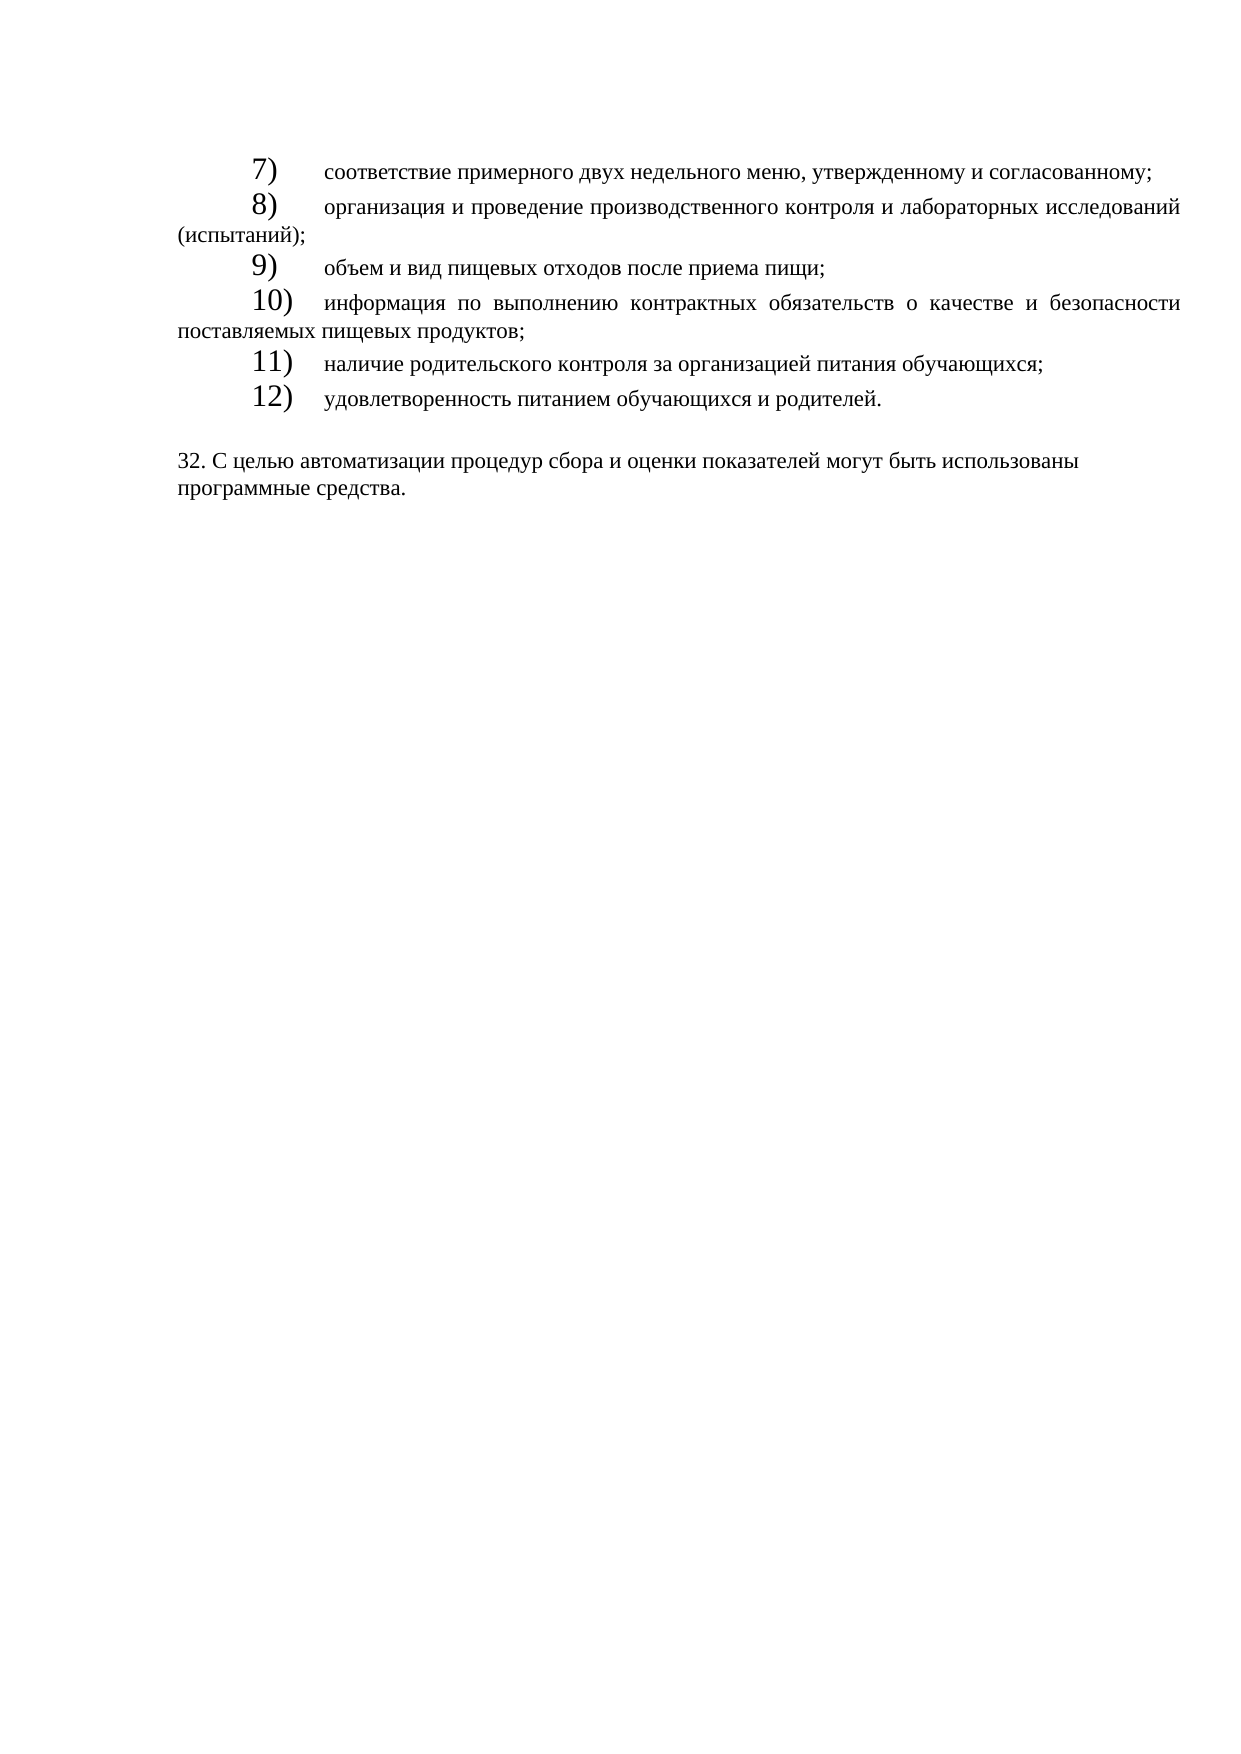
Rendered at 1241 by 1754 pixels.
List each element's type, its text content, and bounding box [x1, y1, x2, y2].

text 32. С целью автоматизации процедур сбора и оценки показателей могут быть использованы программные средства. [177, 447, 1182, 500]
list объем и вид пищевых отходов после приема пищи; [177, 247, 1182, 282]
list наличие родительского контроля за организацией питания обучающихся; [177, 343, 1182, 379]
list соответствие примерного двух недельного меню, утвержденному и согласованному; [177, 151, 1182, 186]
list организация и проведение производственного контроля и лабораторных исследований (испытаний); [177, 186, 1182, 247]
list удовлетворенность питанием обучающихся и родителей. [177, 379, 1182, 414]
list информация по выполнению контрактных обязательств о качестве и безопасности поставляемых пищевых продуктов; [177, 282, 1182, 343]
